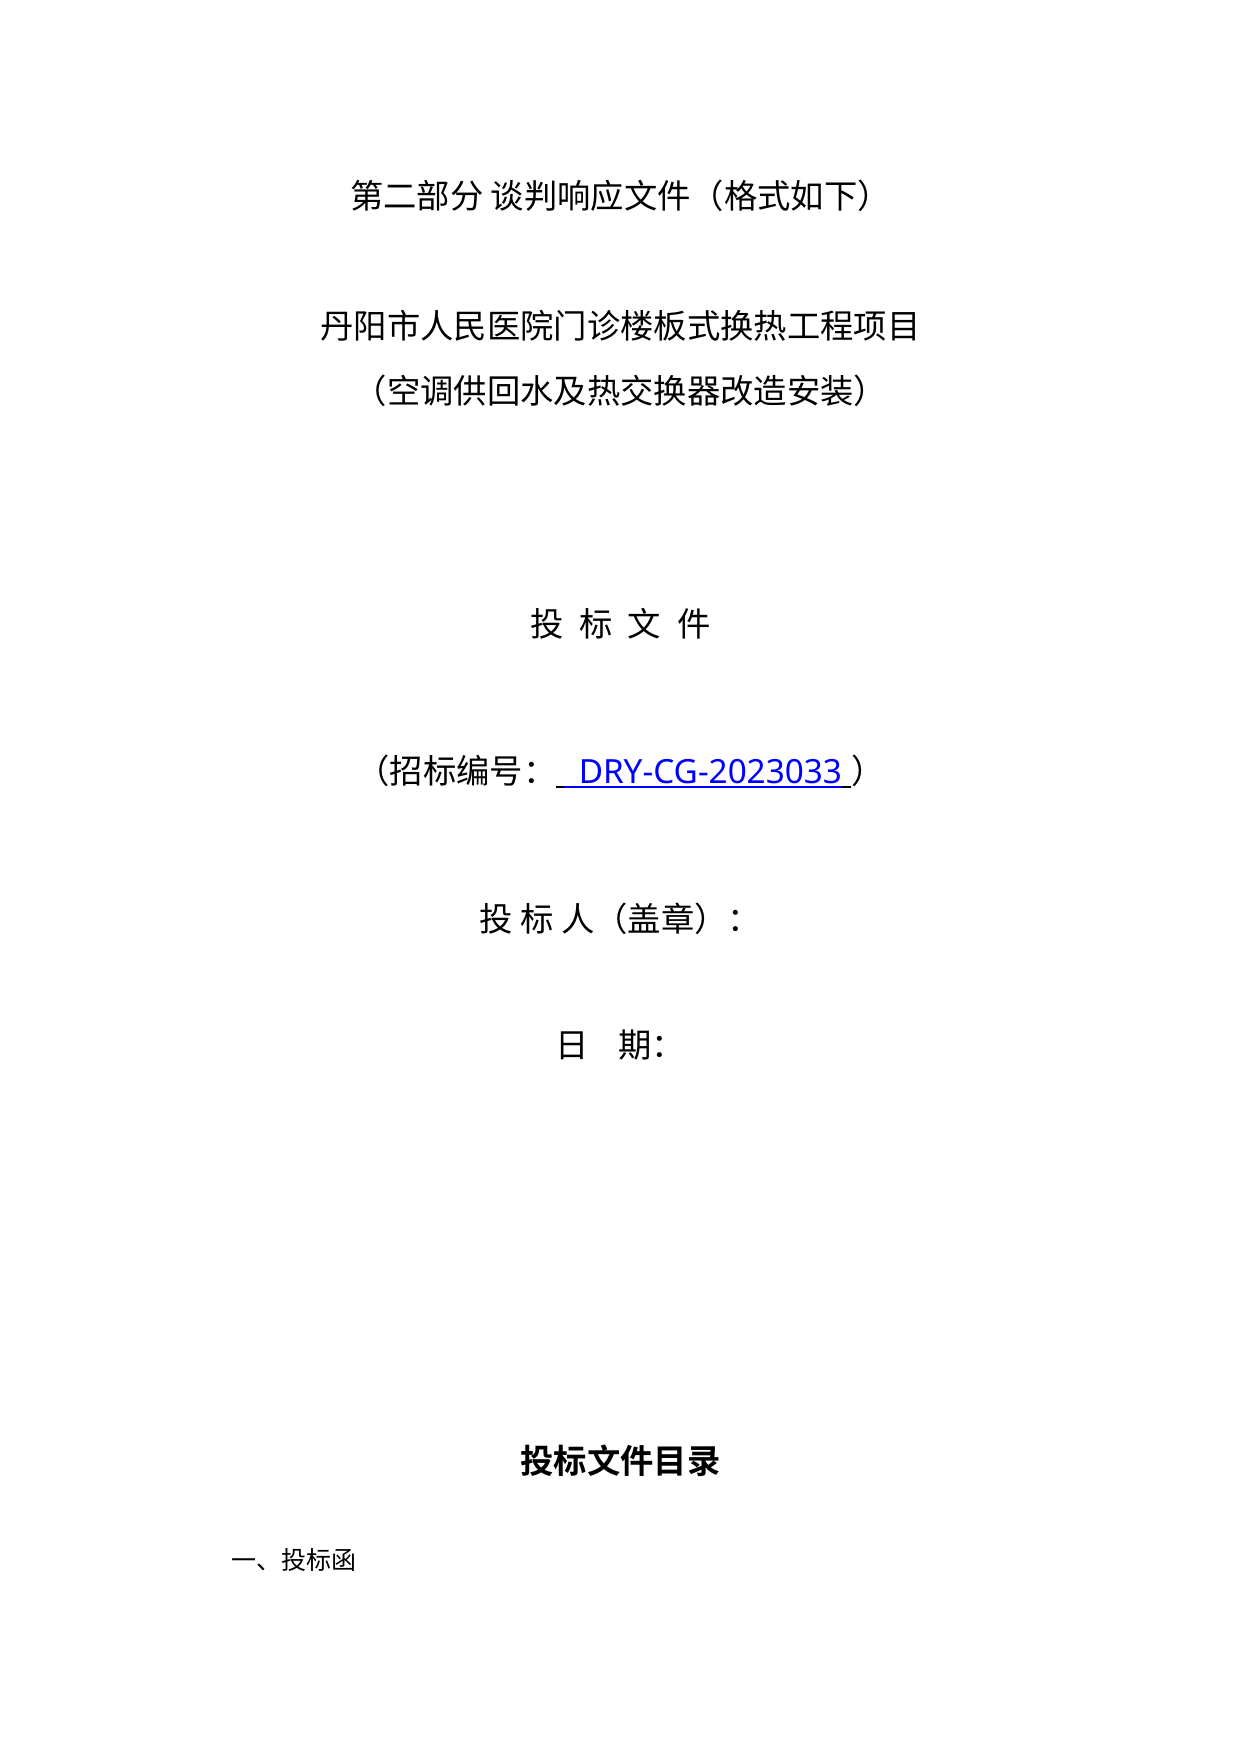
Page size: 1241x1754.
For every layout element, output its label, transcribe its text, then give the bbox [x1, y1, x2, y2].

text 投 标 人（盖章）： [187, 892, 1053, 941]
text 丹阳市人民医院门诊楼板式换热工程项目 [187, 292, 1053, 357]
text （招标编号： DRY-CG-2023033 ） [187, 736, 1053, 801]
subtitle 投标文件目录 [187, 1427, 1053, 1492]
text 日 期： [187, 1018, 1053, 1067]
text 投 标 文 件 [187, 597, 1053, 646]
subtitle 第二部分 谈判响应文件（格式如下） [187, 162, 1053, 227]
list 投标函 [187, 1526, 1053, 1591]
text （空调供回水及热交换器改造安装） [187, 357, 1053, 422]
